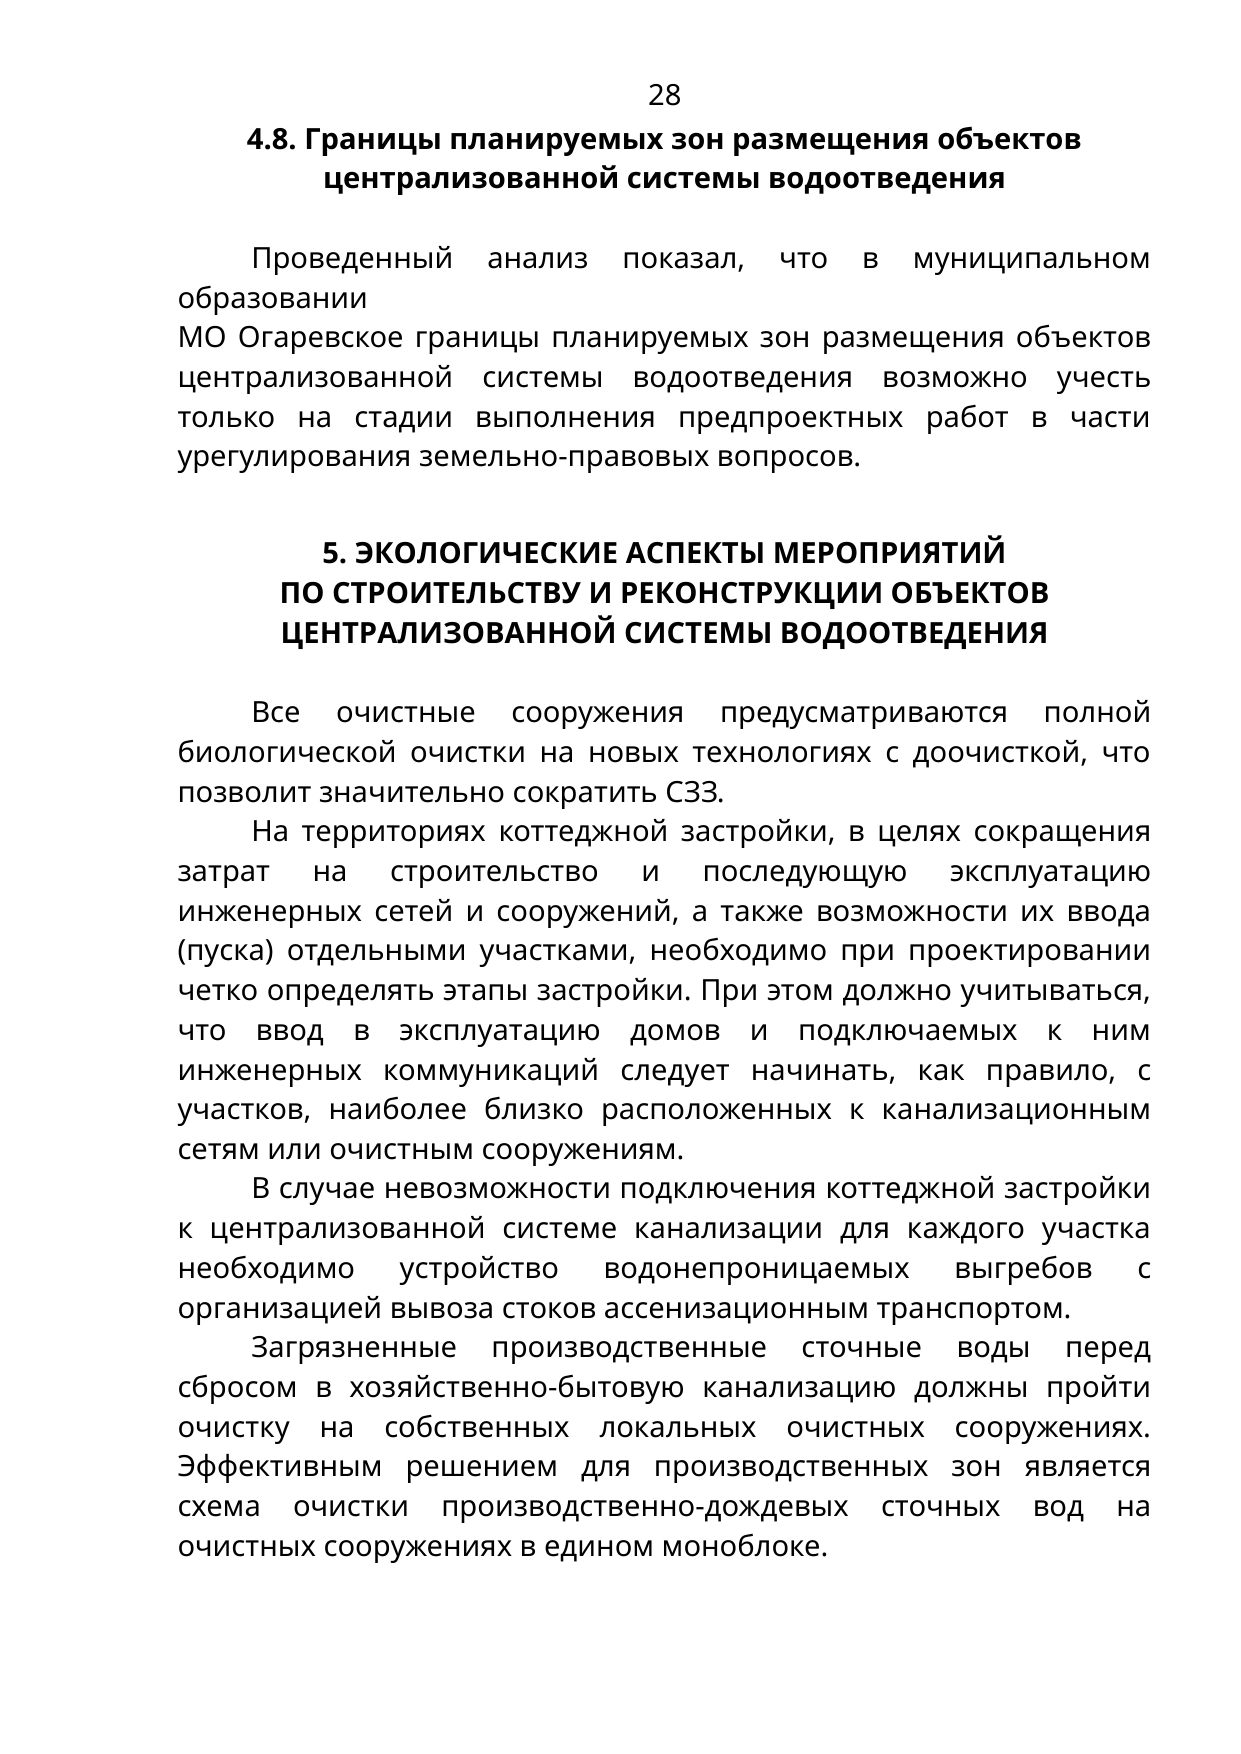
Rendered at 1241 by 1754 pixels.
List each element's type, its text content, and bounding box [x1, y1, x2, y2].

text 4.8. Границы планируемых зон размещения объектов [177, 118, 1152, 158]
text Все очистные сооружения предусматриваются полной биологической очистки на новых технологиях с доочисткой, что позволит значительно сократить СЗЗ. [177, 692, 1152, 811]
text В случае невозможности подключения коттеджной застройки к централизованной системе канализации для каждого участка необходимо устройство водонепроницаемых выгребов с организацией вывоза стоков ассенизационным транспортом. [177, 1168, 1152, 1327]
text 5. ЭКОЛОГИЧЕСКИЕ АСПЕКТЫ МЕРОПРИЯТИЙ [177, 533, 1152, 572]
text Загрязненные производственные сточные воды перед сбросом в хозяйственно-бытовую канализацию должны пройти очистку на собственных локальных очистных сооружениях. Эффективным решением для производственных зон является схема очистки производственно-дождевых сточных вод на очистных сооружениях в едином моноблоке. [177, 1327, 1152, 1565]
text Проведенный анализ показал, что в муниципальном образовании МО Огаревское границы планируемых зон размещения объектов централизованной системы водоотведения возможно учесть только на стадии выполнения предпроектных работ в части урегулирования земельно-правовых вопросов. [177, 237, 1152, 475]
text На территориях коттеджной застройки, в целях сокращения затрат на строительство и последующую эксплуатацию инженерных сетей и сооружений, а также возможности их ввода (пуска) отдельными участками, необходимо при проектировании четко определять этапы застройки. При этом должно учитываться, что ввод в эксплуатацию домов и подключаемых к ним инженерных коммуникаций следует начинать, как правило, с участков, наиболее близко расположенных к канализационным сетям или очистным сооружениям. [177, 811, 1152, 1168]
text централизованной системы водоотведения [177, 158, 1152, 197]
text ПО СТРОИТЕЛЬСТВУ И РЕКОНСТРУКЦИИ ОБЪЕКТОВ ЦЕНТРАЛИЗОВАННОЙ СИСТЕМЫ ВОДООТВЕДЕНИЯ [177, 572, 1152, 652]
